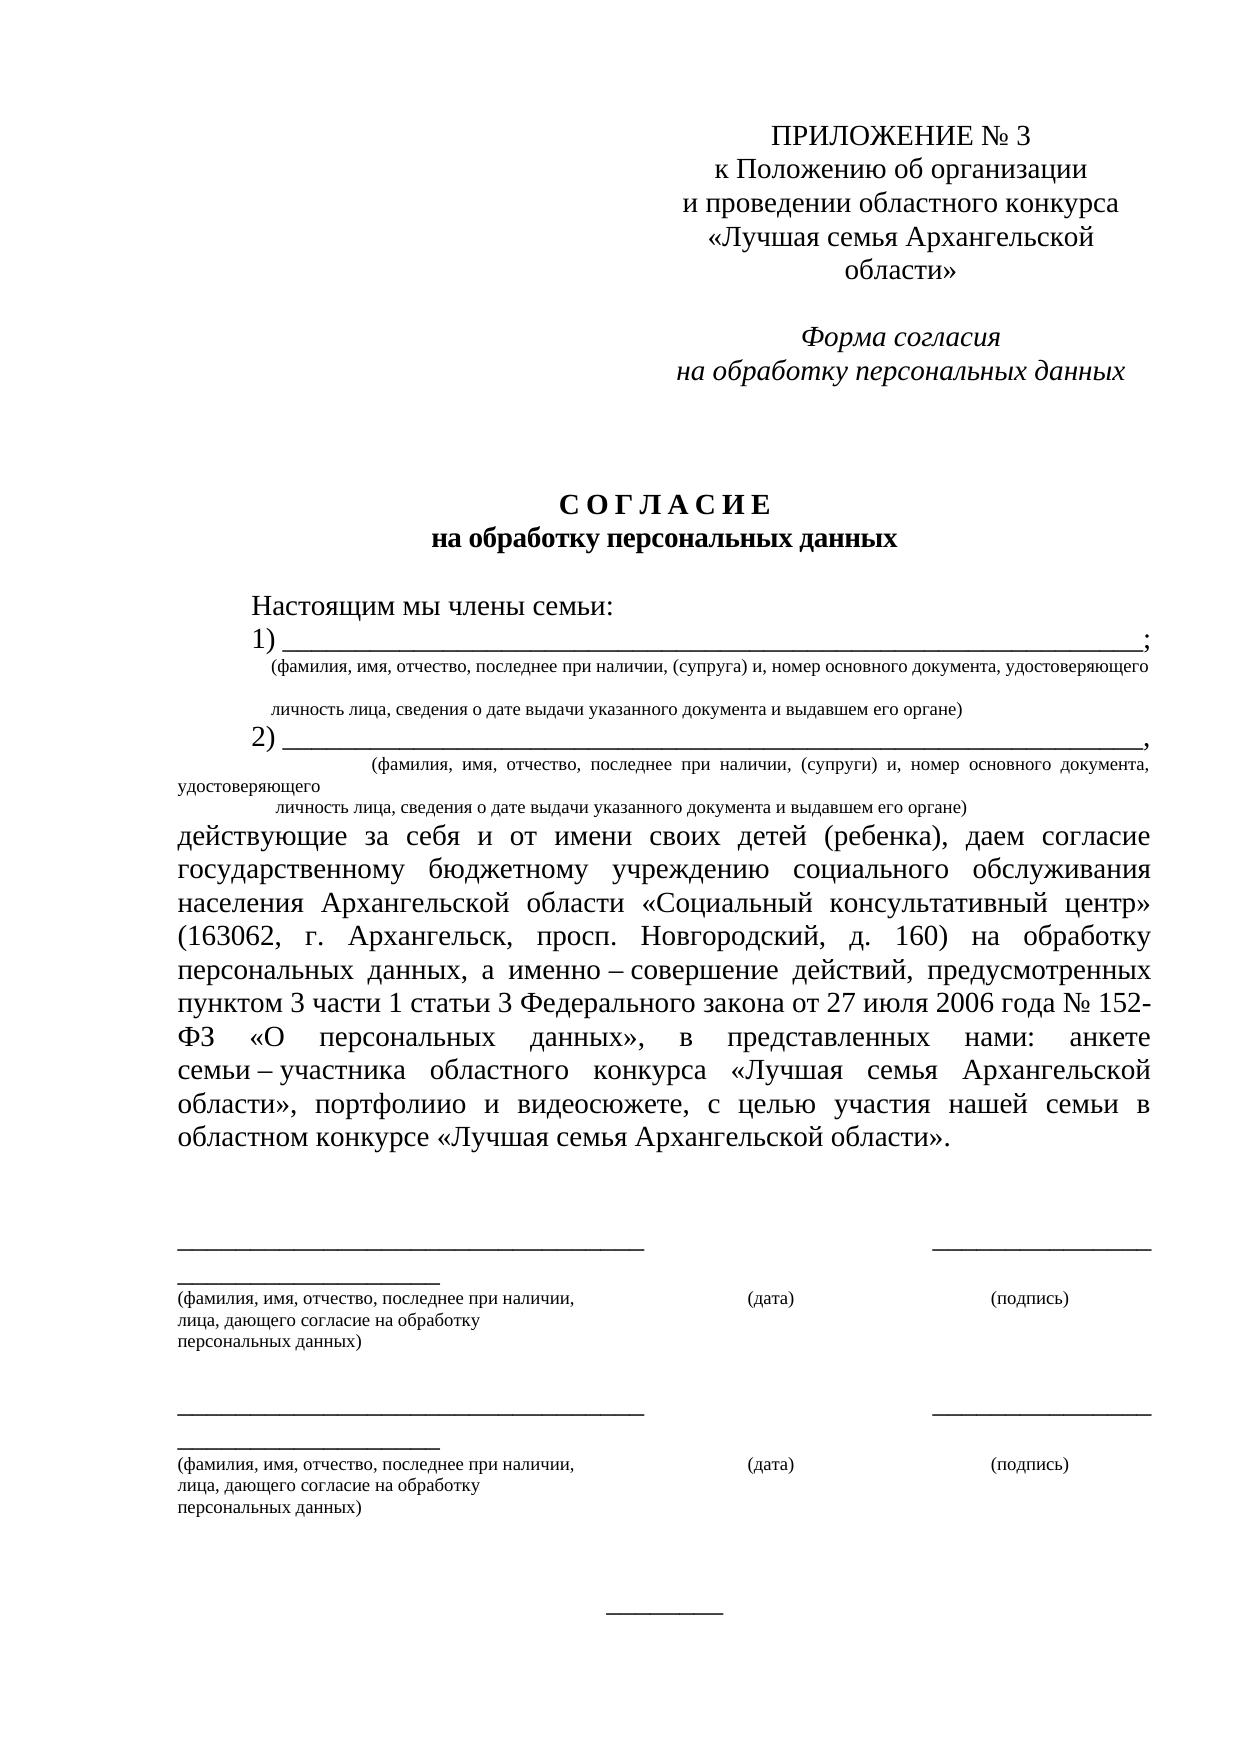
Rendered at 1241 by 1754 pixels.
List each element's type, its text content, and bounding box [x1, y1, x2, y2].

text ________________________________ _______________ __________________ [177, 1220, 1152, 1287]
text «Лучшая семья Архангельской области» [650, 219, 1152, 286]
text лица, дающего согласие на обработку [177, 1309, 1152, 1330]
text 1) ___________________________________________________________; (фамилия, имя, отчество, последнее при наличии, (супруга) и, номер основного документа, удостоверяющего личность лица, сведения о дате выдачи указанного документа и выдавшем его органе) [177, 621, 1152, 719]
text лица, дающего согласие на обработку [177, 1474, 1152, 1496]
text на обработку персональных данных [650, 353, 1152, 386]
text на обработку персональных данных [177, 521, 1152, 554]
text действующие за себя и от имени своих детей (ребенка), даем согласие государственному бюджетному учреждению социального обслуживания населения Архангельской области «Социальный консультативный центр» (163062, г. Архангельск, просп. Новгородский, д. 160) на обработку персональных данных, а именно – совершение действий, предусмотренных пунктом 3 части 1 статьи 3 Федерального закона от 27 июля 2006 года № 152-ФЗ «О персональных данных», в представленных нами: анкете семьи – участника областного конкурса «Лучшая семья Архангельской области», портфолиио и видеосюжете, с целью участия нашей семьи в областном конкурсе «Лучшая семья Архангельской области». [177, 818, 1152, 1153]
text Настоящим мы члены семьи: [177, 588, 1152, 621]
text персональных данных) [177, 1330, 1152, 1352]
text персональных данных) [177, 1496, 1152, 1517]
text Форма согласия [650, 319, 1152, 353]
text (фамилия, имя, отчество, последнее при наличии, (дата) (подпись) [177, 1287, 1152, 1309]
text ПРИЛОЖЕНИЕ № 3 [650, 118, 1152, 152]
text Согласие [177, 487, 1152, 521]
text и проведении областного конкурса [650, 185, 1152, 219]
text ________________________________ _______________ __________________ [177, 1386, 1152, 1453]
text ________ [177, 1584, 1152, 1618]
text (фамилия, имя, отчество, последнее при наличии, (супруги) и, номер основного документа, удостоверяющего личность лица, сведения о дате выдачи указанного документа и выдавшем его органе) [177, 753, 1152, 818]
text 2) ___________________________________________________________, [177, 719, 1152, 753]
text к Положению об организации [650, 152, 1152, 185]
text (фамилия, имя, отчество, последнее при наличии, (дата) (подпись) [177, 1453, 1152, 1474]
